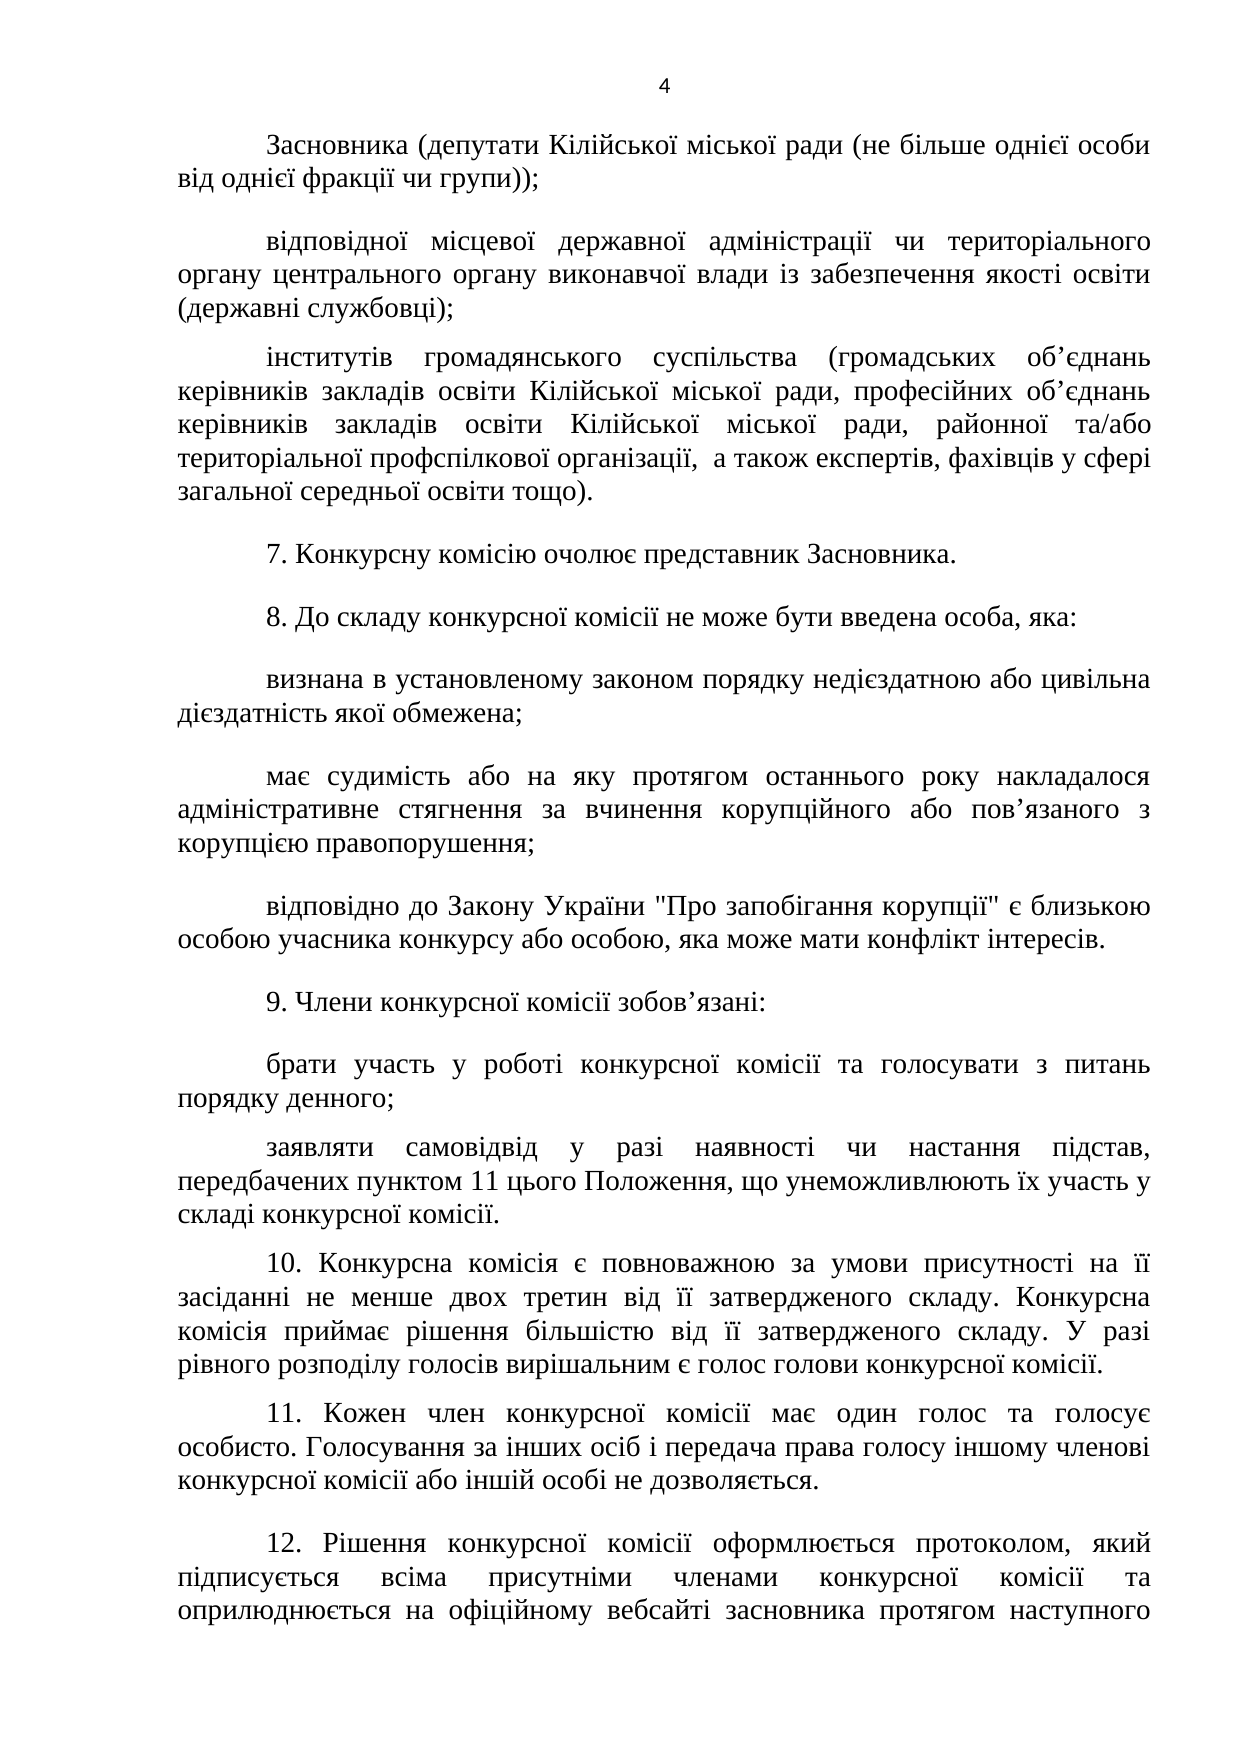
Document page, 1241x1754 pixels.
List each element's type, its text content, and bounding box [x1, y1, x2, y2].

text 9. Члени конкурсної комісії зобов’язані: [177, 984, 1152, 1017]
text інститутів громадянського суспільства (громадських об’єднань керівників закладів освіти Кілійської міської ради, професійних об’єднань керівників закладів освіти Кілійської міської ради, районної та/або територіальної профспілкової організації, а також експертів, фахівців у сфері загальної середньої освіти тощо). [177, 339, 1152, 507]
text має судимість або на яку протягом останнього року накладалося адміністративне стягнення за вчинення корупційного або пов’язаного з корупцією правопорушення; [177, 758, 1152, 858]
text відповідно до Закону України "Про запобігання корупції" є близькою особою учасника конкурсу або особою, яка може мати конфлікт інтересів. [177, 888, 1152, 955]
text 8. До складу конкурсної комісії не може бути введена особа, яка: [177, 599, 1152, 632]
text заявляти самовідвід у разі наявності чи настання підстав, передбачених пунктом 11 цього Положення, що унеможливлюють їх участь у складі конкурсної комісії. [177, 1129, 1152, 1230]
text брати участь у роботі конкурсної комісії та голосувати з питань порядку денного; [177, 1047, 1152, 1114]
text визнана в установленому законом порядку недієздатною або цивільна дієздатність якої обмежена; [177, 662, 1152, 729]
text 7. Конкурсну комісію очолює представник Засновника. [177, 536, 1152, 570]
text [177, 1525, 1152, 1626]
text 11. Кожен член конкурсної комісії має один голос та голосує особисто. Голосування за інших осіб і передача права голосу іншому членові конкурсної комісії або іншій особі не дозволяється. [177, 1395, 1152, 1496]
text Засновника (депутати Кілійської міської ради (не більше однієї особи від однієї фракції чи групи)); [177, 127, 1152, 194]
text відповідної місцевої державної адміністрації чи територіального органу центрального органу виконавчої влади із забезпечення якості освіти (державні службовці); [177, 223, 1152, 324]
text 10. Конкурсна комісія є повноважною за умови присутності на її засіданні не менше двох третин від її затвердженого складу. Конкурсна комісія приймає рішення більшістю від її затвердженого складу. У разі рівного розподілу голосів вирішальним є голос голови конкурсної комісії. [177, 1246, 1152, 1380]
